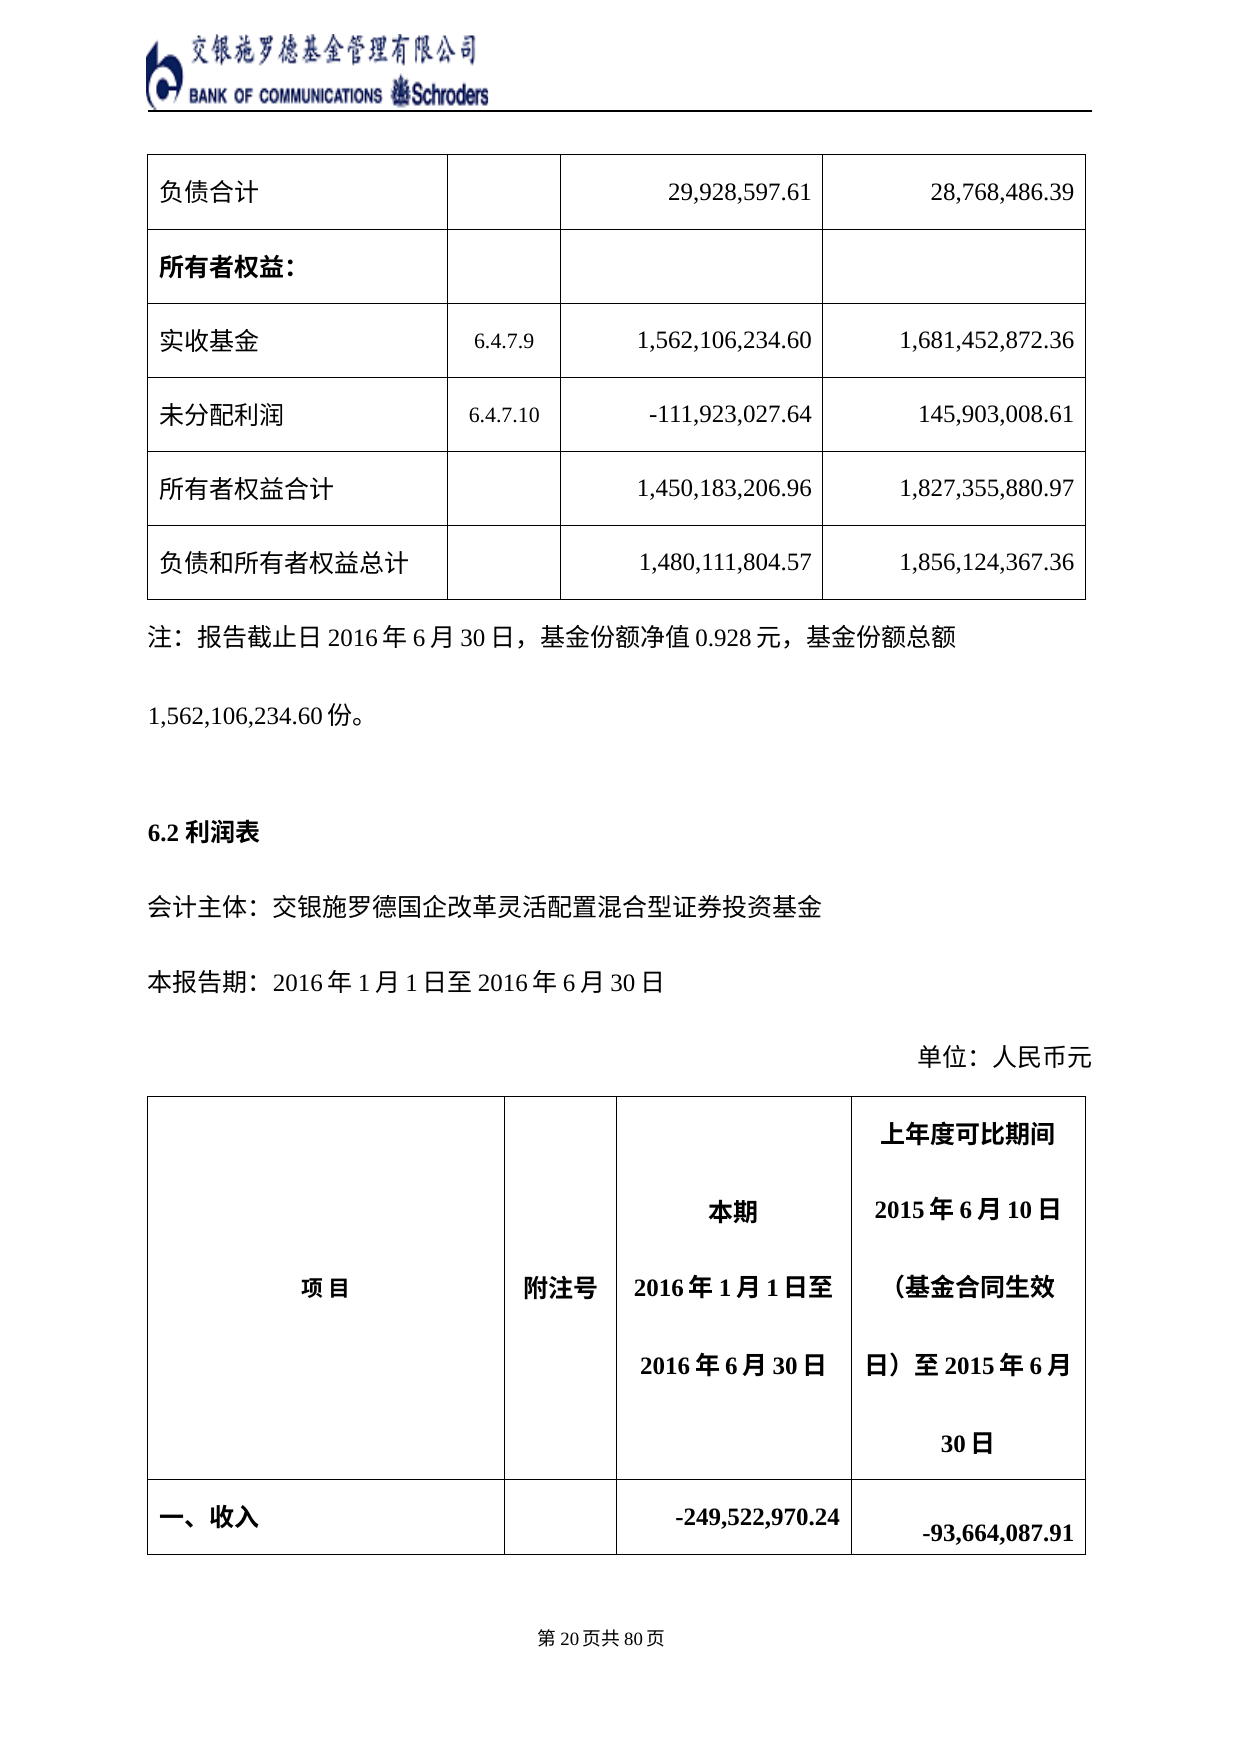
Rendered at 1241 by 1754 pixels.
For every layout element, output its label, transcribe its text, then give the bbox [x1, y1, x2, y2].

table_cell 所有者权益： [148, 230, 447, 303]
table_cell [448, 452, 560, 525]
table_cell 145,903,008.61 [823, 378, 1085, 451]
table_cell [448, 526, 560, 599]
table_header 本期 2016年1月1日至2016年6月30日 [617, 1097, 851, 1479]
table_cell 负债合计 [148, 155, 447, 229]
table_cell [561, 230, 822, 303]
table_cell 1,562,106,234.60 [561, 304, 822, 377]
table_cell [505, 1480, 616, 1553]
table_cell 未分配利润 [148, 378, 447, 451]
table_cell 29,928,597.61 [561, 155, 822, 229]
table_cell 1,827,355,880.97 [823, 452, 1085, 525]
table_cell -93,664,087.91 [852, 1480, 1085, 1553]
table_cell 1,450,183,206.96 [561, 452, 822, 525]
table_cell 1,681,452,872.36 [823, 304, 1085, 377]
table_cell 6.4.7.10 [448, 378, 560, 451]
table_header 附注号 [505, 1097, 616, 1479]
text 注：报告截止日2016年6月30日，基金份额净值0.928元，基金份额总额1,562,106,234.60份。 [148, 603, 1092, 746]
table_header 项 目 [148, 1097, 504, 1479]
table_cell -111,923,027.64 [561, 378, 822, 451]
table_cell 1,480,111,804.57 [561, 526, 822, 599]
table_cell [448, 230, 560, 303]
table_cell 一、收入 [148, 1480, 504, 1553]
table_header 上年度可比期间 2015年6月10日（基金合同生效日）至2015年6月30日 [852, 1097, 1085, 1479]
subtitle 6.2 利润表 [148, 798, 1092, 863]
table_cell 所有者权益合计 [148, 452, 447, 525]
table_cell 28,768,486.39 [823, 155, 1085, 229]
table_cell 实收基金 [148, 304, 447, 377]
table_cell [448, 155, 560, 229]
table_cell -249,522,970.24 [617, 1480, 851, 1553]
table_cell 1,856,124,367.36 [823, 526, 1085, 599]
table_cell [823, 230, 1085, 303]
text 会计主体：交银施罗德国企改革灵活配置混合型证券投资基金 [148, 873, 1092, 938]
text 本报告期：2016年1月1日至2016年6月30日 [148, 948, 1092, 1013]
text 单位：人民币元 [149, 1023, 1092, 1088]
table_cell 6.4.7.9 [448, 304, 560, 377]
table_cell 负债和所有者权益总计 [148, 526, 447, 599]
picture [146, 34, 489, 110]
